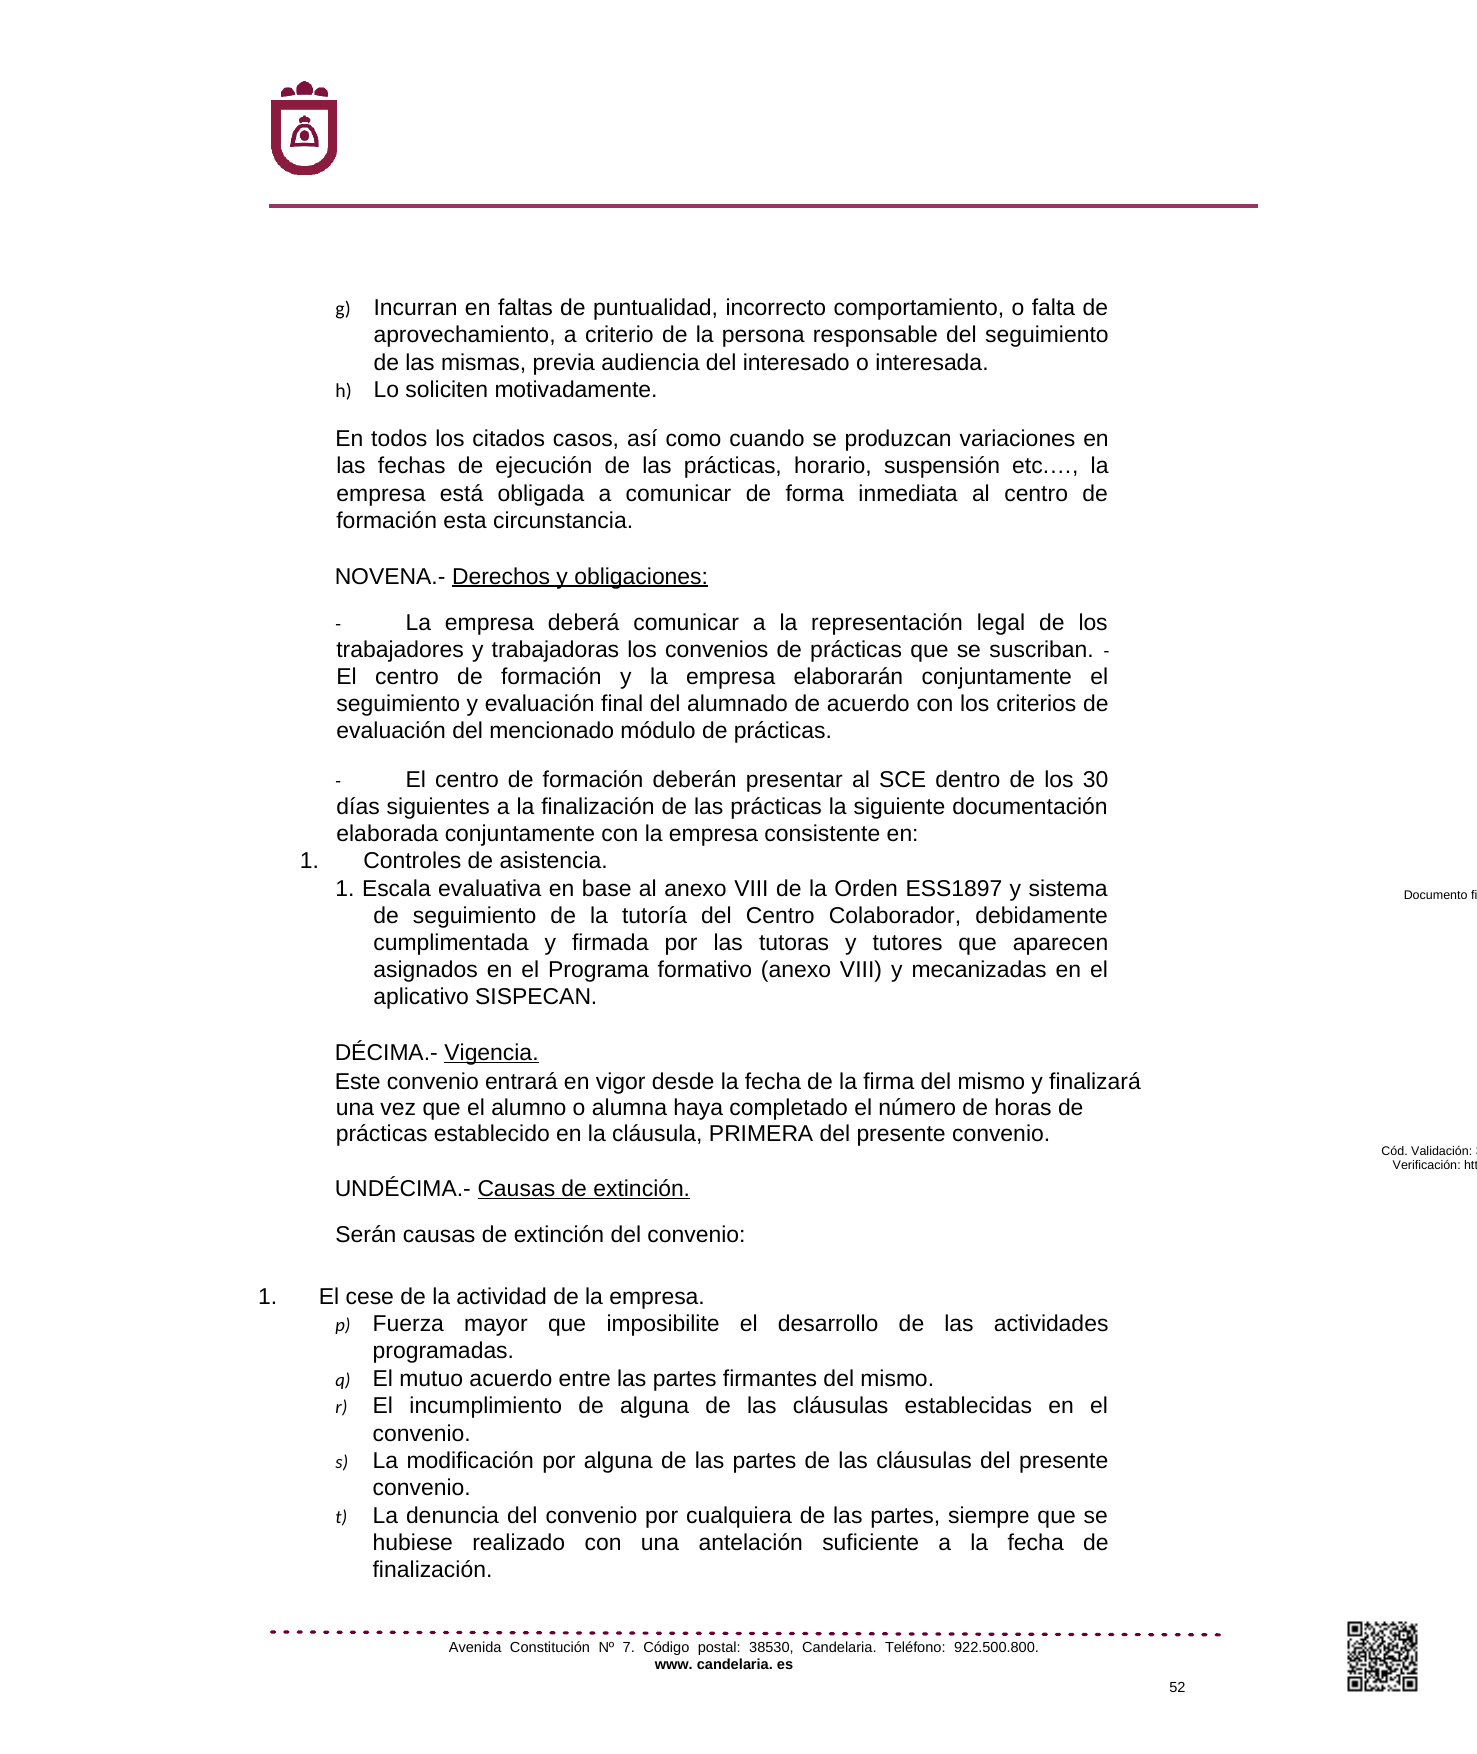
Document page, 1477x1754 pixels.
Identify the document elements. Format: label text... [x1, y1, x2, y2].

text 1. Escala evaluativa en base al anexo VIII de la Orden ESS1897 y sistema de seguimiento de la tutoría del Centro Colaborador, debidamente cumplimentada y firmada por las tutoras y tutores que aparecen asignados en el Programa formativo (anexo VIII) y mecanizadas en el aplicativo SISPECAN. [335, 875, 1109, 1009]
list El mutuo acuerdo entre las partes firmantes del mismo. [335, 1365, 1109, 1391]
text 1. Controles de asistencia. [258, 847, 1262, 874]
list Lo soliciten motivadamente. [335, 376, 1109, 402]
list La empresa deberá comunicar a la representación legal de los trabajadores y trabajadoras los convenios de prácticas que se suscriban. - El centro de formación y la empresa elaborarán conjuntamente el seguimiento y evaluación final del alumnado de acuerdo con los criterios de evaluación del mencionado módulo de prácticas. [335, 608, 1109, 743]
list La modificación por alguna de las partes de las cláusulas del presente convenio. [335, 1447, 1109, 1501]
list Incurran en faltas de puntualidad, incorrecto comportamiento, o falta de aprovechamiento, a criterio de la persona responsable del seguimiento de las mismas, previa audiencia del interesado o interesada. [335, 294, 1109, 375]
list La denuncia del convenio por cualquiera de las partes, siempre que se hubiese realizado con una antelación suficiente a la fecha de finalización. [335, 1502, 1109, 1582]
text En todos los citados casos, así como cuando se produzcan variaciones en las fechas de ejecución de las prácticas, horario, suspensión etc.…, la empresa está obligada a comunicar de forma inmediata al centro de formación esta circunstancia. [335, 425, 1109, 533]
text 1. El cese de la actividad de la empresa. [258, 1283, 1262, 1309]
text NOVENA.- Derechos y obligaciones: [334, 563, 1187, 589]
list El incumplimiento de alguna de las cláusulas establecidas en el convenio. [335, 1392, 1109, 1446]
text Serán causas de extinción del convenio: [335, 1221, 1109, 1247]
picture [1346, 1620, 1420, 1694]
text DÉCIMA.- Vigencia. [334, 1039, 1187, 1066]
list El centro de formación deberán presentar al SCE dentro de los 30 días siguientes a la finalización de las prácticas la siguiente documentación elaborada conjuntamente con la empresa consistente en: [335, 766, 1109, 846]
picture [271, 81, 337, 175]
text UNDÉCIMA.- Causas de extinción. [334, 1175, 1187, 1201]
list Fuerza mayor que imposibilite el desarrollo de las actividades programadas. [335, 1310, 1109, 1364]
text Este convenio entrará en vigor desde la fecha de la firma del mismo y finalizará una vez que el alumno o alumna haya completado el número de horas de prácticas establecido en la cláusula, PRIMERA del presente convenio. [334, 1068, 1174, 1147]
